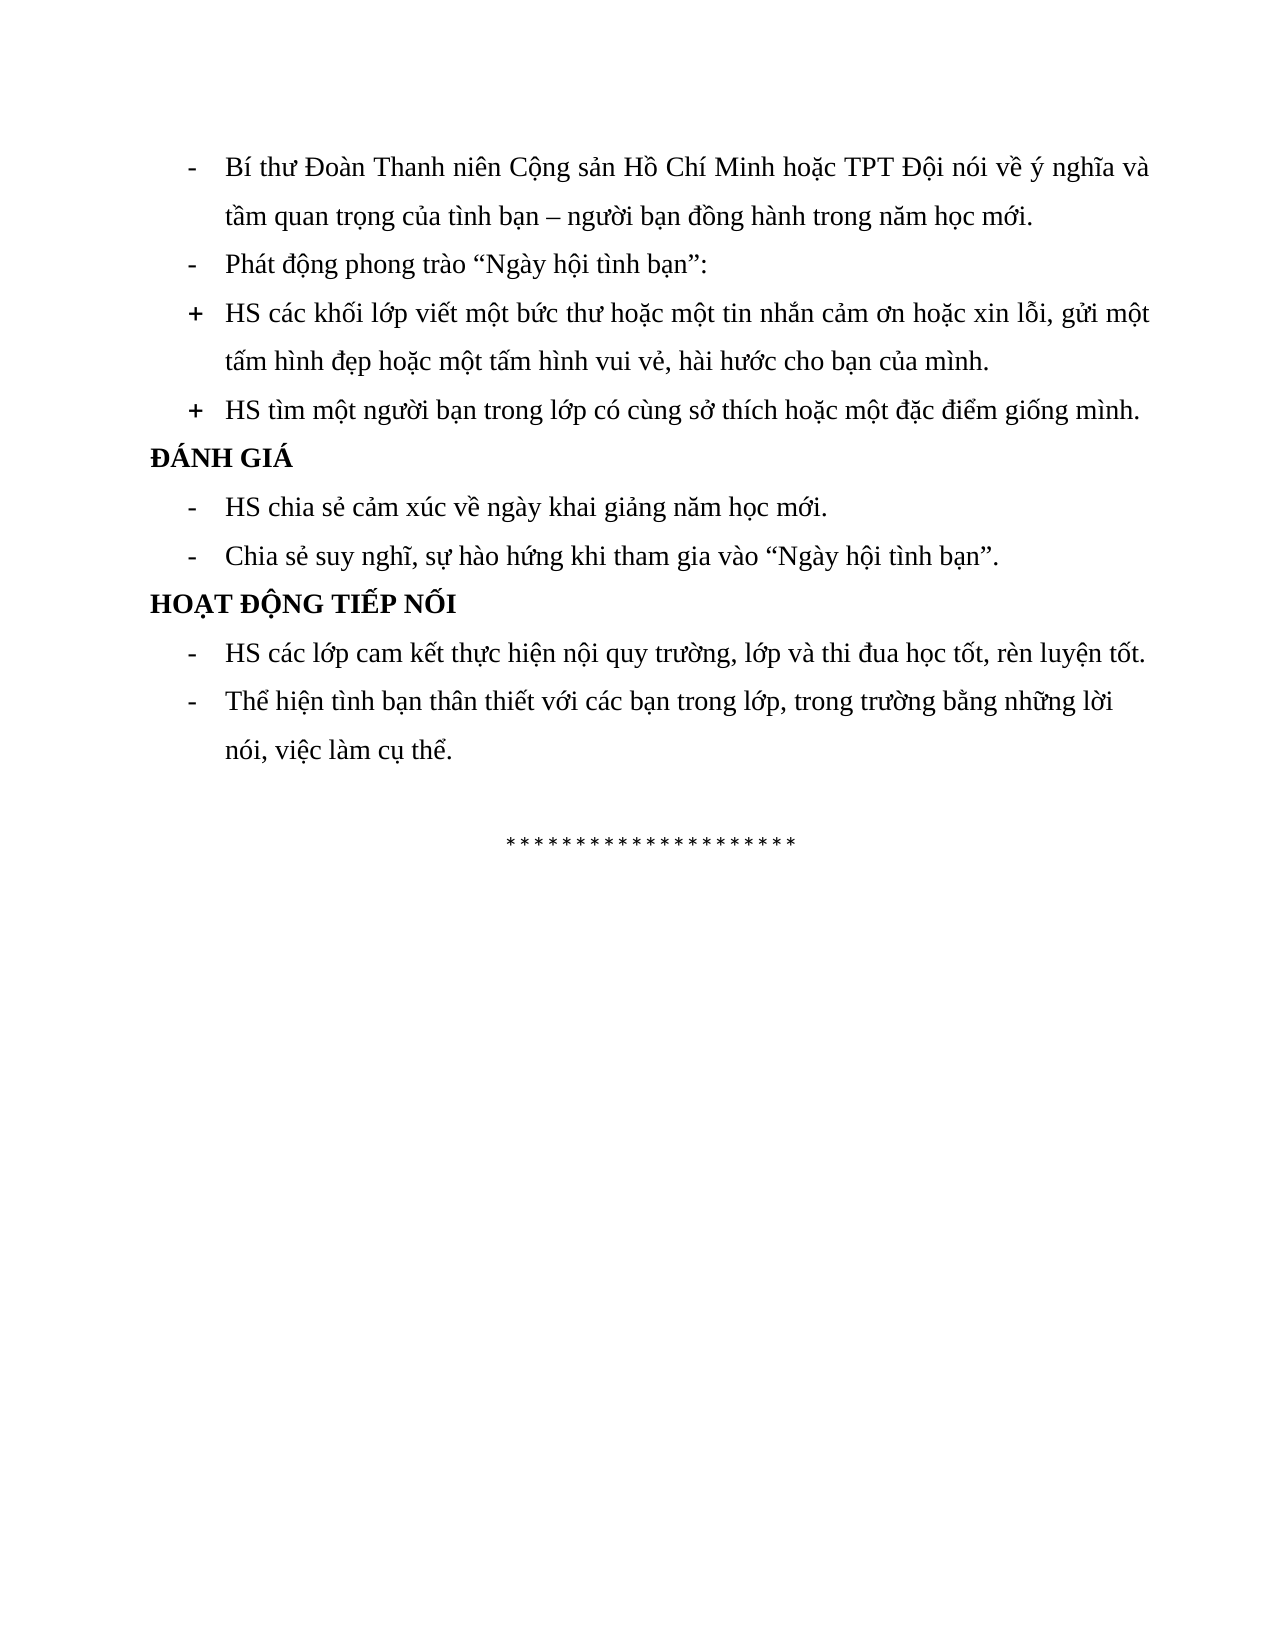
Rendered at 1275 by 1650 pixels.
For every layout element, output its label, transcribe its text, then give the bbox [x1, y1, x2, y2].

text HOẠT ĐỘNG TIẾP NỐI [150, 587, 1152, 619]
list HS các khối lớp viết một bức thư hoặc một tin nhắn cảm ơn hoặc xin lỗi, gửi một tấm hình đẹp hoặc một tấm hình vui vẻ, hài hước cho bạn của mình. [187, 296, 1152, 377]
text ********************* [150, 830, 1152, 864]
list Chia sẻ suy nghĩ, sự hào hứng khi tham gia vào “Ngày hội tình bạn”. [187, 539, 1152, 571]
list Phát động phong trào “Ngày hội tình bạn”: [187, 247, 1152, 279]
text ĐÁNH GIÁ [150, 442, 1152, 474]
list Bí thư Đoàn Thanh niên Cộng sản Hồ Chí Minh hoặc TPT Đội nói về ý nghĩa và tầm quan trọng của tình bạn – người bạn đồng hành trong năm học mới. [187, 150, 1152, 231]
list HS chia sẻ cảm xúc về ngày khai giảng năm học mới. [187, 490, 1152, 522]
list HS các lớp cam kết thực hiện nội quy trường, lớp và thi đua học tốt, rèn luyện tốt. [187, 636, 1152, 668]
list HS tìm một người bạn trong lớp có cùng sở thích hoặc một đặc điểm giống mình. [187, 393, 1152, 425]
list Thể hiện tình bạn thân thiết với các bạn trong lớp, trong trường bằng những lời nói, việc làm cụ thể. [187, 684, 1152, 765]
